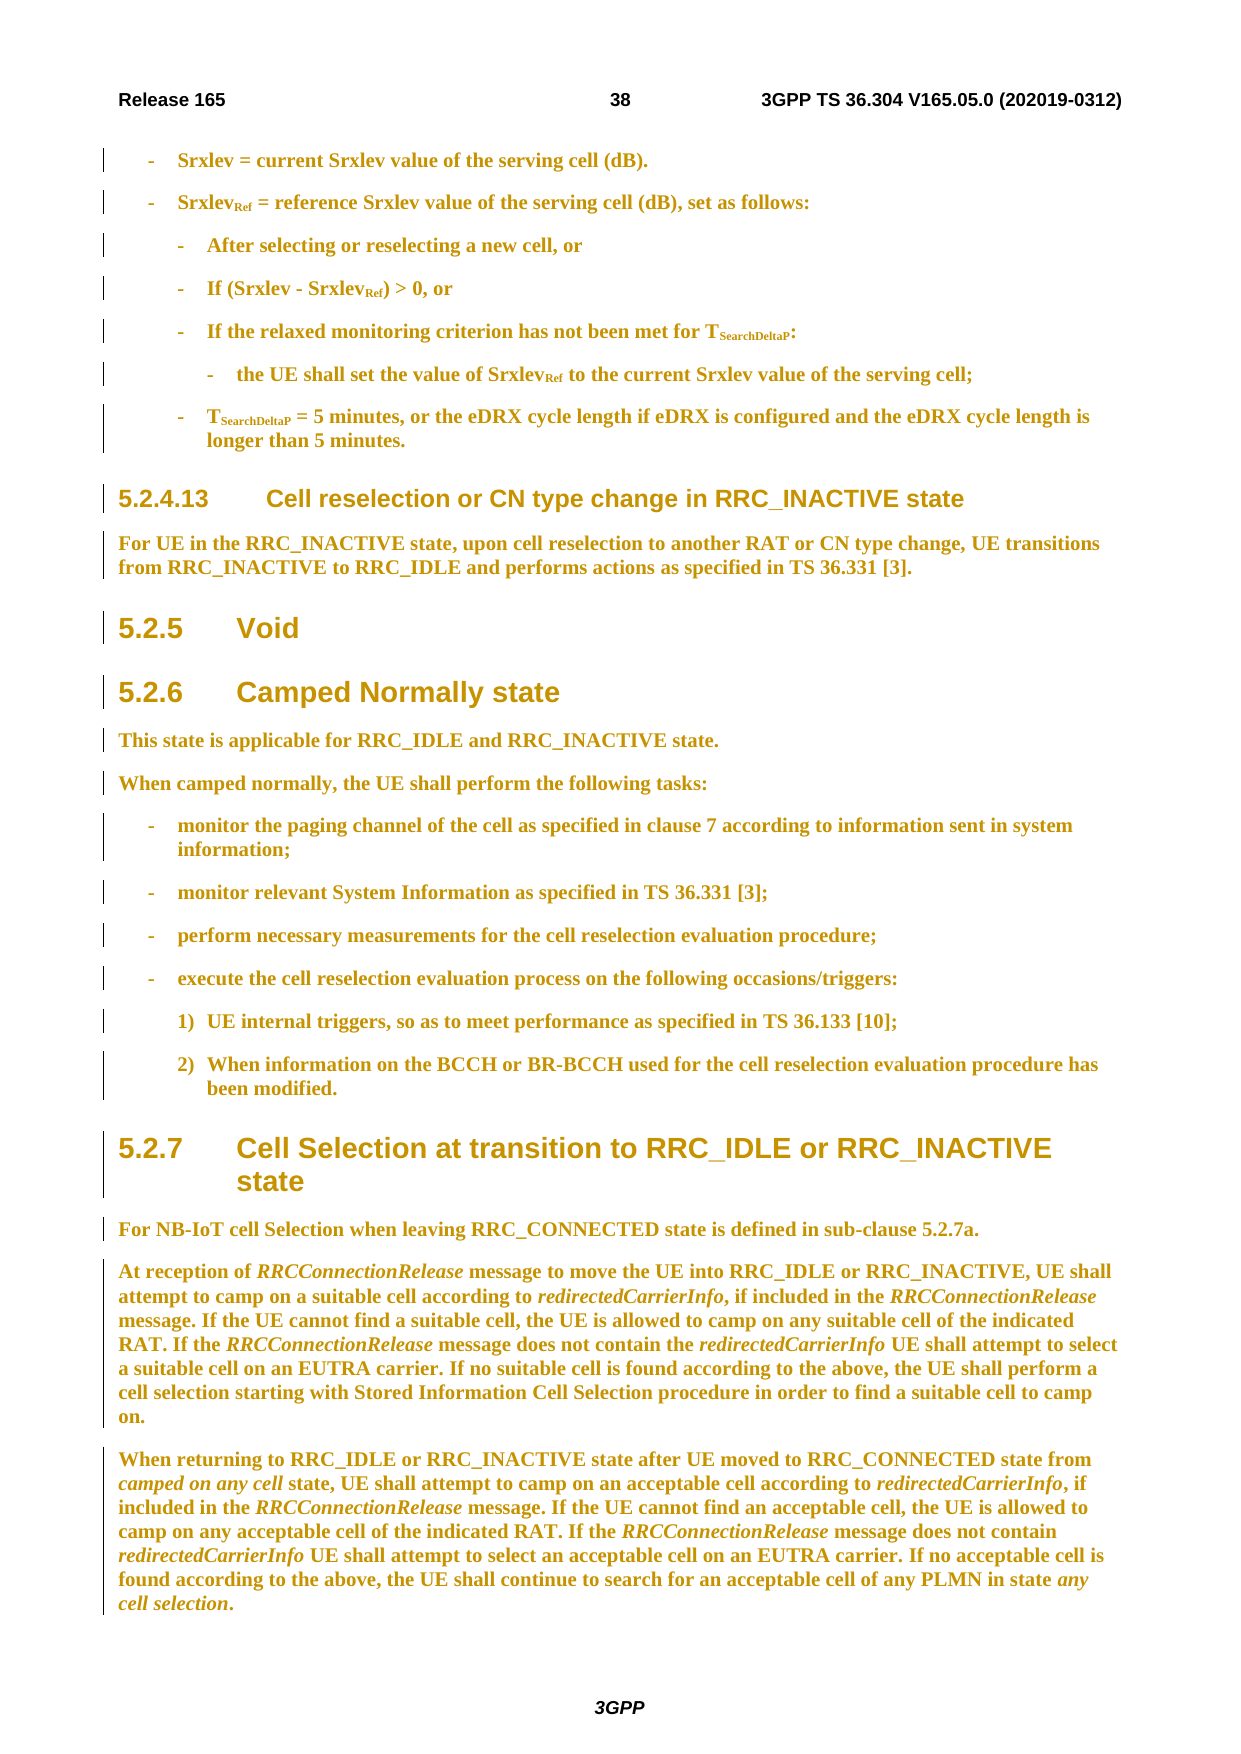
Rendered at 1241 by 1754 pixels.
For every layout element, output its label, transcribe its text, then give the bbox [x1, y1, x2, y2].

text - TSearchDeltaP = 5 minutes, or the eDRX cycle length if eDRX is configured and the eDRX cycle length is longer than 5 minutes. [177, 404, 1122, 452]
subtitle 5.2.4.13 Cell reselection or CN type change in RRC_INACTIVE state [118, 484, 1122, 512]
text When returning to RRC_IDLE or RRC_INACTIVE state after UE moved to RRC_CONNECTED state from camped on any cell state, UE shall attempt to camp on an acceptable cell according to redirectedCarrierInfo, if included in the RRCConnectionRelease message. If the UE cannot find an acceptable cell, the UE is allowed to camp on any acceptable cell of the indicated RAT. If the RRCConnectionRelease message does not contain redirectedCarrierInfo UE shall attempt to select an acceptable cell on an EUTRA carrier. If no acceptable cell is found according to the above, the UE shall continue to search for an acceptable cell of any PLMN in state any cell selection. [118, 1447, 1122, 1615]
subtitle 5.2.6 Camped Normally state [118, 675, 1122, 709]
text This state is applicable for RRC_IDLE and RRC_INACTIVE state. [118, 728, 1122, 752]
text - After selecting or reselecting a new cell, or [177, 233, 1122, 257]
text 2) When information on the BCCH or BR-BCCH used for the cell reselection evaluation procedure has been modified. [177, 1051, 1122, 1099]
text - SrxlevRef = reference Srxlev value of the serving cell (dB), set as follows: [148, 190, 1122, 214]
text - If the relaxed monitoring criterion has not been met for TSearchDeltaP: [177, 319, 1122, 343]
text - If (Srxlev - SrxlevRef) > 0, or [177, 276, 1122, 300]
subtitle 5.2.7 Cell Selection at transition to RRC_IDLE or RRC_INACTIVE state [118, 1131, 1122, 1198]
text For NB-IoT cell Selection when leaving RRC_CONNECTED state is defined in sub-clause 5.2.7a. [118, 1217, 1122, 1241]
text - monitor relevant System Information as specified in TS 36.331 [3]; [148, 880, 1122, 904]
text When camped normally, the UE shall perform the following tasks: [118, 771, 1122, 794]
text - execute the cell reselection evaluation process on the following occasions/triggers: [148, 966, 1122, 990]
text 1) UE internal triggers, so as to meet performance as specified in TS 36.133 [10]; [177, 1009, 1122, 1033]
text - perform necessary measurements for the cell reselection evaluation procedure; [148, 923, 1122, 947]
text For UE in the RRC_INACTIVE state, upon cell reselection to another RAT or CN type change, UE transitions from RRC_INACTIVE to RRC_IDLE and performs actions as specified in TS 36.331 [3]. [118, 531, 1122, 579]
text At reception of RRCConnectionRelease message to move the UE into RRC_IDLE or RRC_INACTIVE, UE shall attempt to camp on a suitable cell according to redirectedCarrierInfo, if included in the RRCConnectionRelease message. If the UE cannot find a suitable cell, the UE is allowed to camp on any suitable cell of the indicated RAT. If the RRCConnectionRelease message does not contain the redirectedCarrierInfo UE shall attempt to select a suitable cell on an EUTRA carrier. If no suitable cell is found according to the above, the UE shall perform a cell selection starting with Stored Information Cell Selection procedure in order to find a suitable cell to camp on. [118, 1259, 1122, 1428]
text - the UE shall set the value of SrxlevRef to the current Srxlev value of the serving cell; [207, 362, 1122, 386]
text - monitor the paging channel of the cell as specified in clause 7 according to information sent in system information; [148, 813, 1122, 861]
text - Srxlev = current Srxlev value of the serving cell (dB). [148, 147, 1122, 172]
subtitle 5.2.5 Void [118, 611, 1122, 644]
